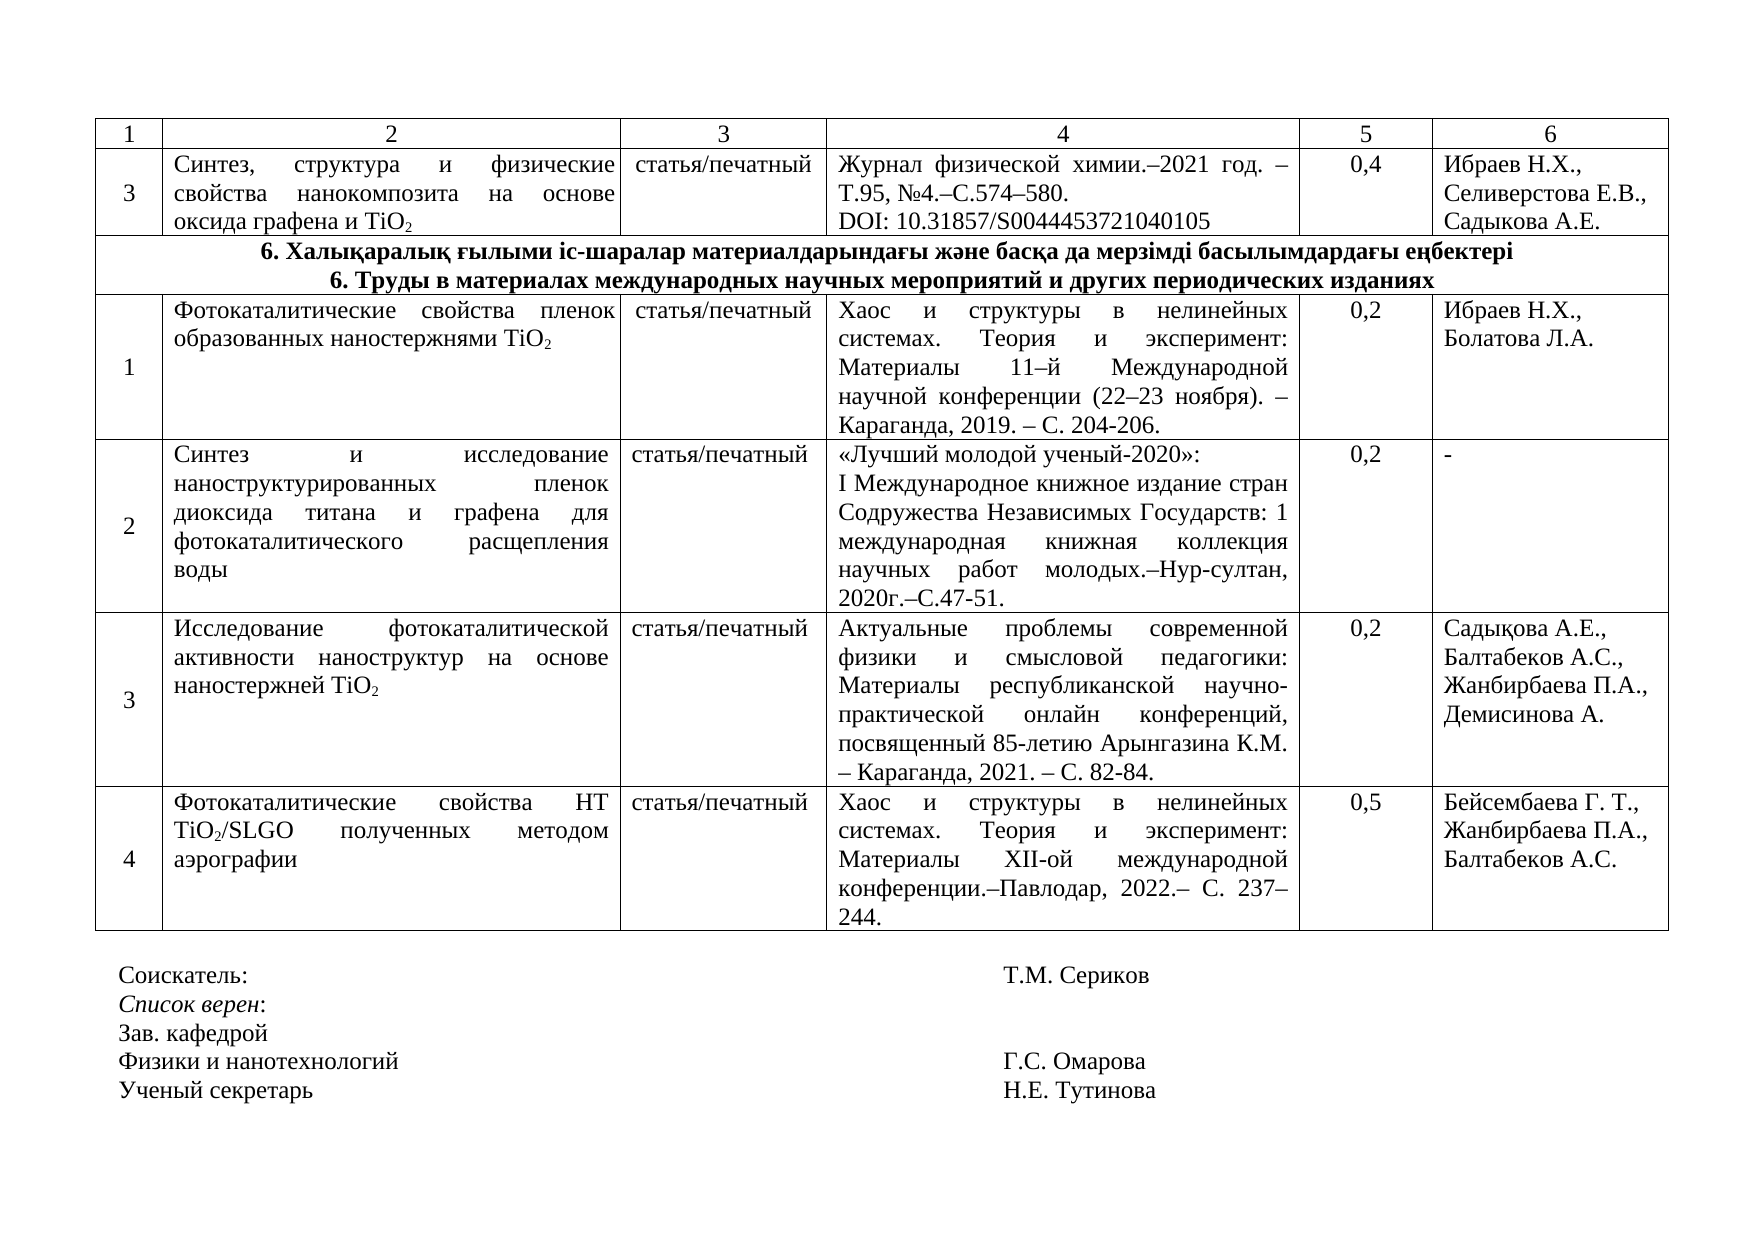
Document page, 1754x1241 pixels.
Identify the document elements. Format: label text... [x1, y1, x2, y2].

table_cell Актуальные проблемы современной физики и смысловой педагогики: Материалы республиканской научно-практической онлайн конференций, посвященный 85-летию Арынгазина К.М. – Караганда, 2021. – C. 82-84. [827, 613, 1299, 786]
table_cell статья/печатный [621, 440, 826, 612]
table_header 3 [621, 119, 826, 148]
table_cell 6. Халықаралық ғылыми іс-шаралар материалдарындағы және басқа да мерзімді басылымдардағы еңбектері 6. Труды в материалах международных научных мероприятий и других периодических изданиях [96, 236, 1668, 294]
table_cell статья/печатный [621, 787, 826, 930]
table_cell 0,2 [1300, 295, 1432, 438]
table_cell «Лучший молодой ученый-2020»: I Международное книжное издание стран Содружества Независимых Государств: 1 международная книжная коллекция научных работ молодых.–Нур-султан, 2020г.–С.47-51. [827, 440, 1299, 612]
text Физики и нанотехнологий Г.С. Омарова [118, 1046, 1636, 1075]
text Соискатель: Т.М. Сериков [118, 960, 1636, 989]
table_cell Фотокаталитические свойства пленок образованных наностержнями TiO2 [163, 295, 620, 438]
table_cell статья/печатный [621, 149, 826, 235]
table_header 2 [163, 119, 620, 148]
table_cell Хаос и структуры в нелинейных системах. Теория и эксперимент: Материалы 11–й Международной научной конференции (22–23 ноября). – Караганда, 2019. – С. 204-206. [827, 295, 1299, 438]
table_cell Исследование фотокаталитической активности наноструктур на основе наностержней TiO2 [163, 613, 620, 786]
table_cell Синтез и исследование наноструктурированных пленок диоксида титана и графена для фотокаталитического расщепления воды [163, 440, 620, 612]
table_cell - [1433, 440, 1668, 612]
table_cell 1 [96, 295, 162, 438]
table_cell Фотокаталитические свойства НТ TiO2/SLGO полученных методом аэрографии [163, 787, 620, 930]
table_cell Хаос и структуры в нелинейных системах. Теория и эксперимент: Материалы XII-ой международной конференции.–Павлодар, 2022.– С. 237–244. [827, 787, 1299, 930]
text Список верен: [118, 989, 1636, 1018]
table_cell 4 [96, 787, 162, 930]
table_cell 0,5 [1300, 787, 1432, 930]
table_cell 2 [96, 440, 162, 612]
table_cell статья/печатный [621, 295, 826, 438]
table_cell Журнал физической химии.–2021 год. – Т.95, №4.–С.574–580. DOI: 10.31857/S0044453721040105 [827, 149, 1299, 235]
table_cell статья/печатный [621, 613, 826, 786]
table_cell Садықова А.Е., Балтабеков А.С., Жанбирбаева П.А., Демисинова А. [1433, 613, 1668, 786]
table_header 6 [1433, 119, 1668, 148]
table_cell 3 [96, 613, 162, 786]
table_cell Ибраев Н.Х., Селиверстова Е.В., Садыкова А.Е. [1433, 149, 1668, 235]
table_cell Бейсембаева Г. Т., Жанбирбаева П.А., Балтабеков А.С. [1433, 787, 1668, 930]
table_cell 0,2 [1300, 613, 1432, 786]
text Ученый секретарь Н.Е. Тутинова [118, 1075, 1636, 1104]
table_cell Ибраев Н.Х., Болатова Л.А. [1433, 295, 1668, 438]
table_header 4 [827, 119, 1299, 148]
table_cell 0,2 [1300, 440, 1432, 612]
table_cell 0,4 [1300, 149, 1432, 235]
table_header 1 [96, 119, 162, 148]
table_cell Синтез, структура и физические свойства нанокомпозита на основе оксида графена и TiO2 [163, 149, 620, 235]
table_header 5 [1300, 119, 1432, 148]
table_cell 3 [96, 149, 162, 235]
text Зав. кафедрой [118, 1018, 1636, 1046]
